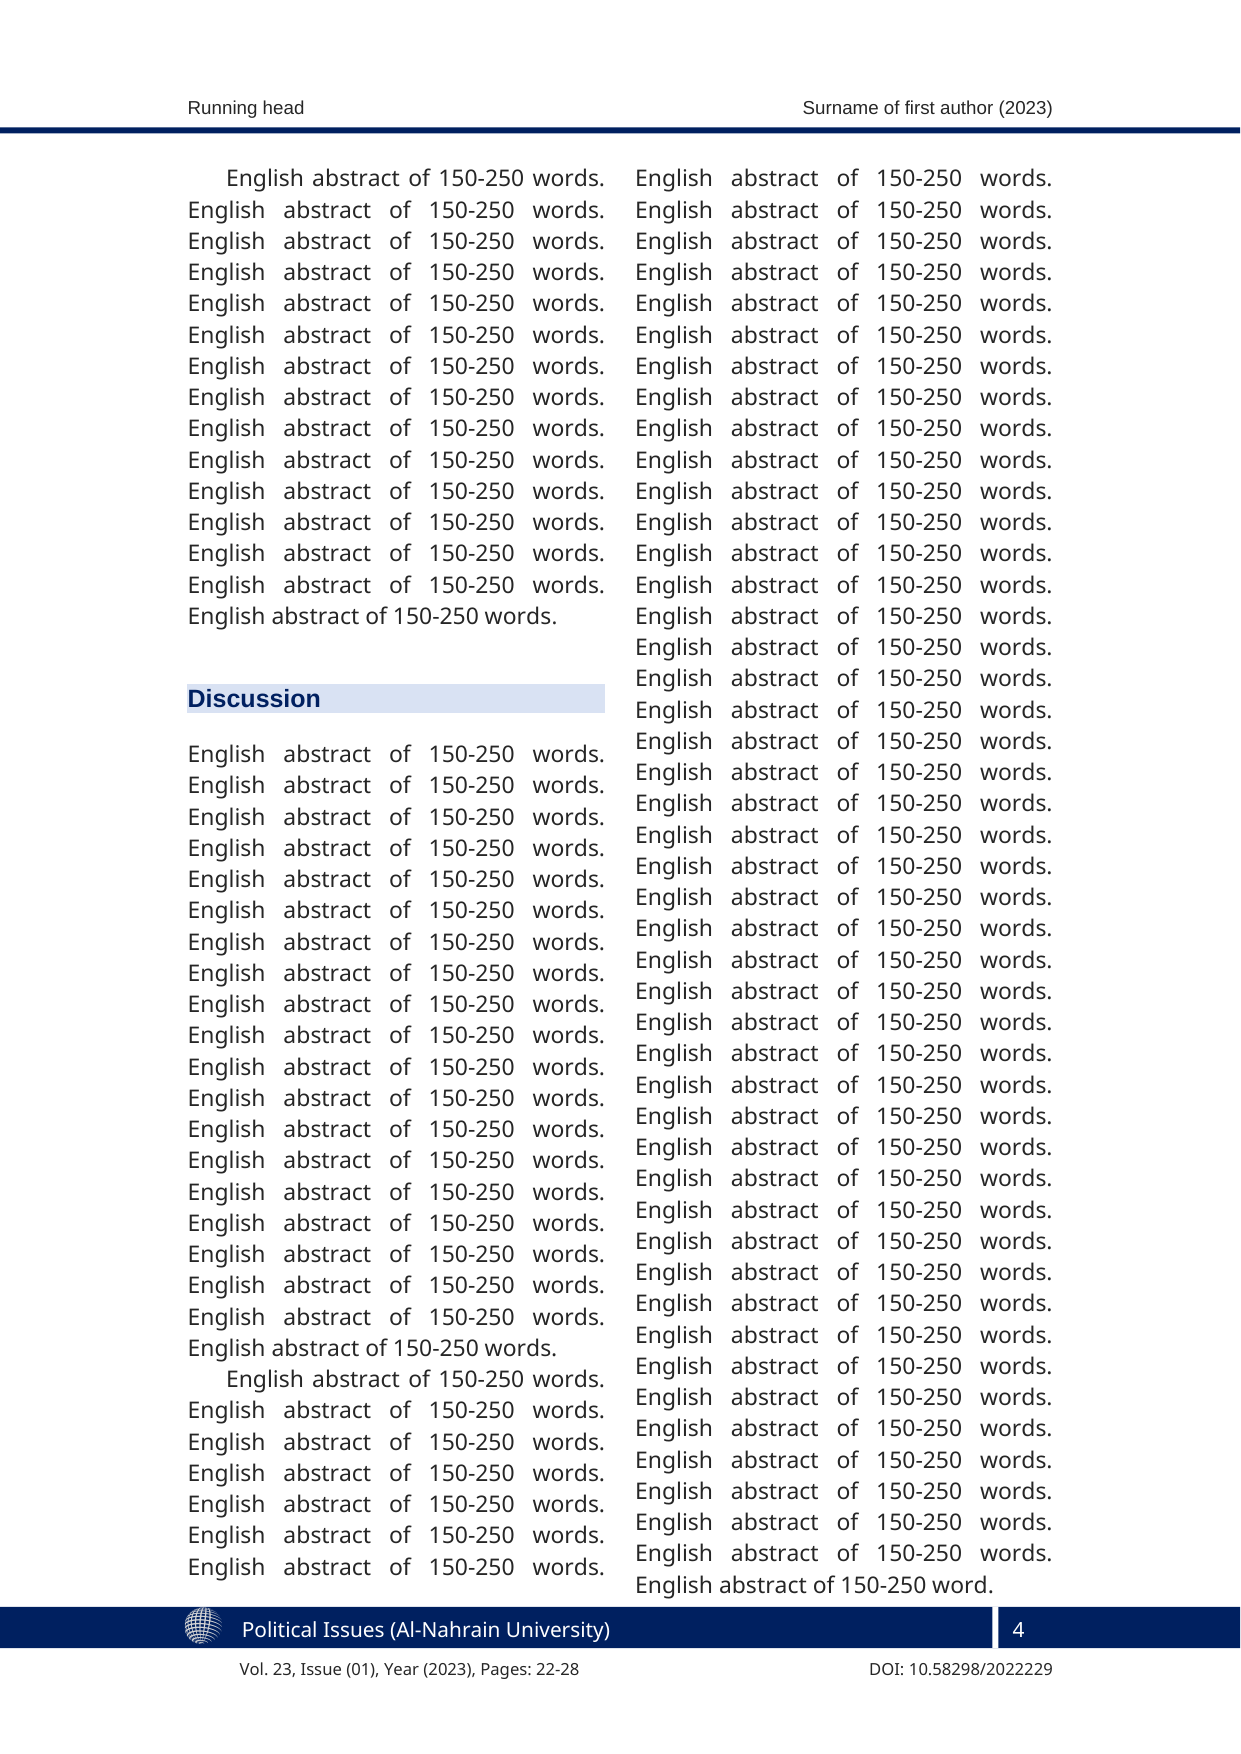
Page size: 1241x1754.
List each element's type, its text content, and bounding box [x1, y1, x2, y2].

text English abstract of 150-250 words. English abstract of 150-250 words. English abstract of 150-250 words. English abstract of 150-250 words. English abstract of 150-250 words. English abstract of 150-250 words. English abstract of 150-250 words. English abstract of 150-250 words. English abstract of 150-250 words. English abstract of 150-250 words. English abstract of 150-250 words. English abstract of 150-250 words. English abstract of 150-250 words. English abstract of 150-250 words. English abstract of 150-250 words. [187, 162, 605, 631]
subtitle Discussion [187, 684, 605, 713]
